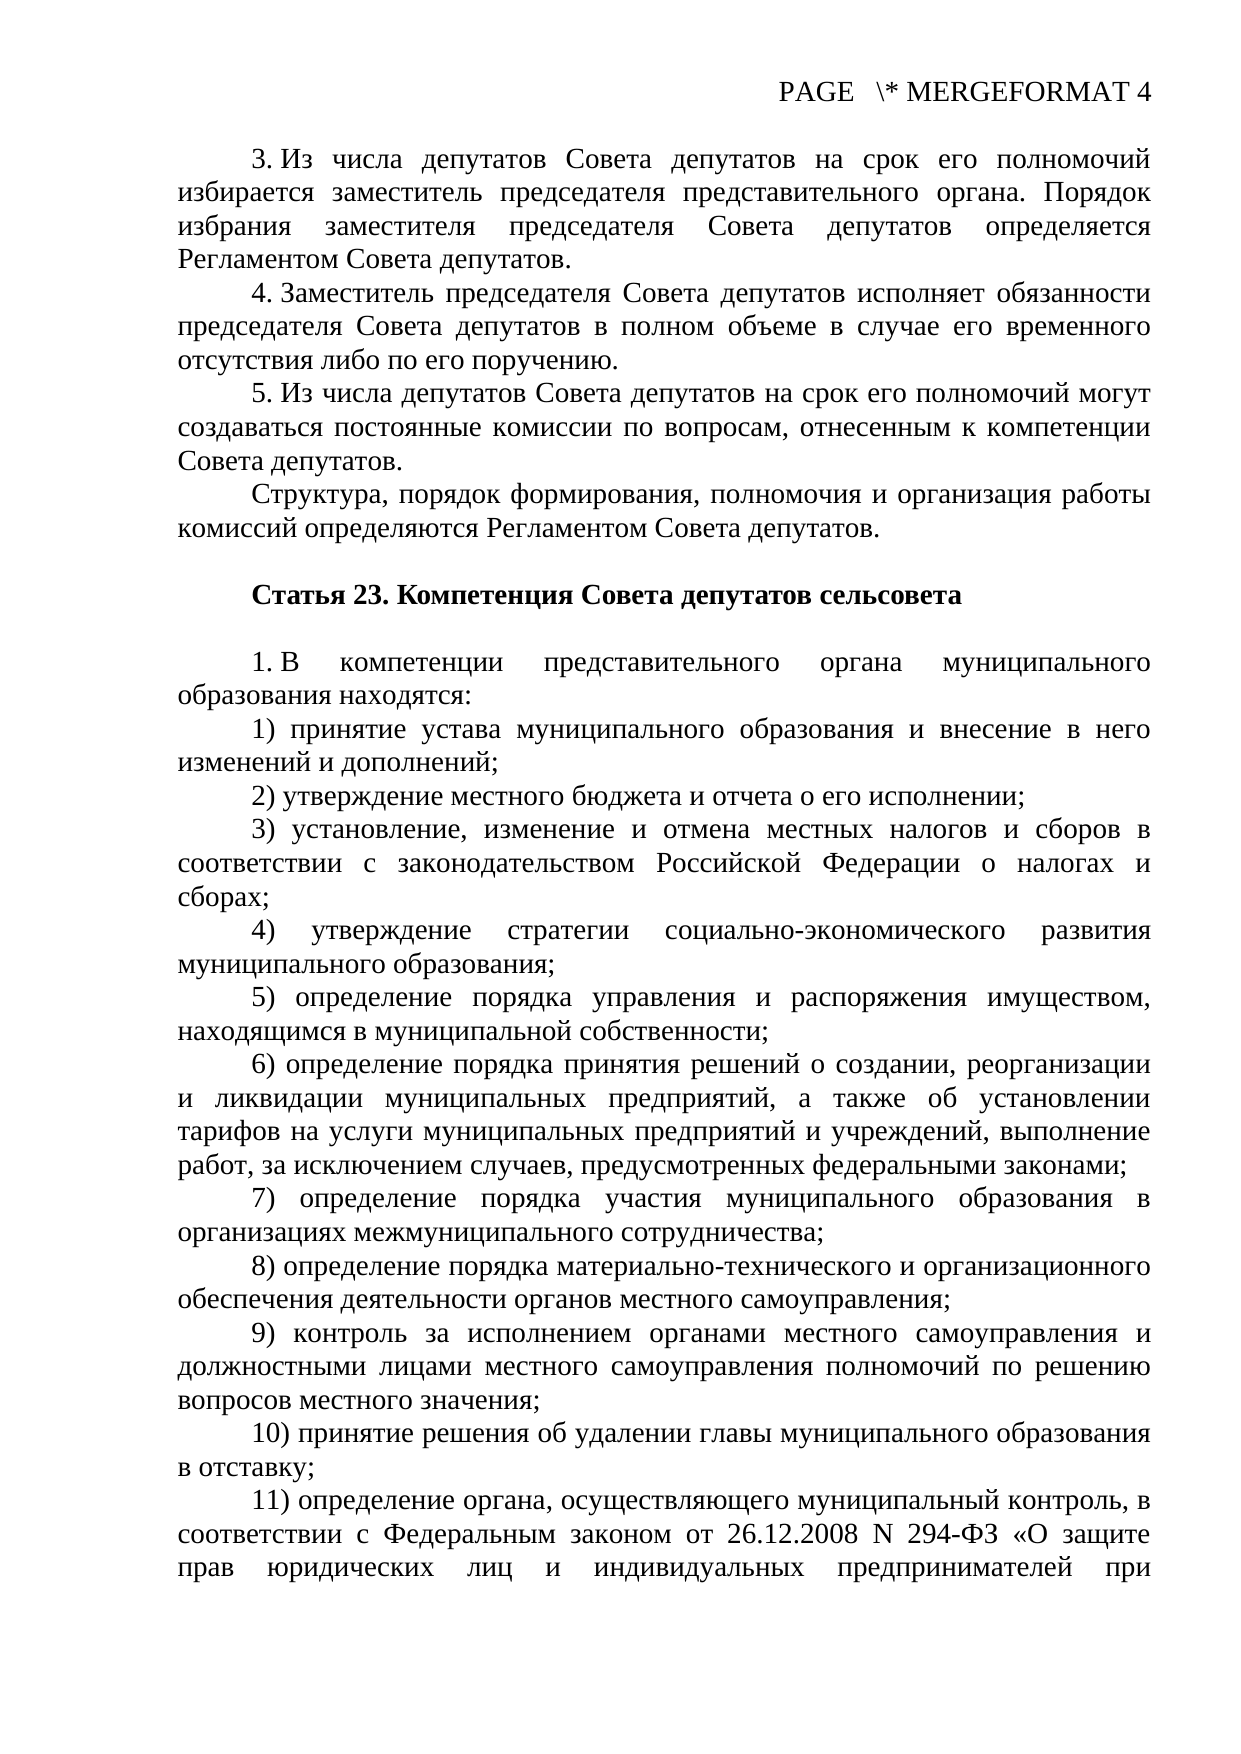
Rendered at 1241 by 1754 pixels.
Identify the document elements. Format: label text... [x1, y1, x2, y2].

text 10) принятие решения об удалении главы муниципального образования в отставку; [177, 1415, 1152, 1482]
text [177, 1482, 1152, 1583]
text 1) принятие устава муниципального образования и внесение в него изменений и дополнений; [177, 711, 1152, 778]
text 8) определение порядка материально-технического и организационного обеспечения деятельности органов местного самоуправления; [177, 1248, 1152, 1315]
text 4) утверждение стратегии социально-экономического развития муниципального образования; [177, 912, 1152, 979]
text Статья 23. Компетенция Совета депутатов сельсовета [177, 577, 1152, 610]
text 5) определение порядка управления и распоряжения имуществом, находящимся в муниципальной собственности; [177, 979, 1152, 1046]
text 3. Из числа депутатов Совета депутатов на срок его полномочий избирается заместитель председателя представительного органа. Порядок избрания заместителя председателя Совета депутатов определяется Регламентом Совета депутатов. [177, 141, 1152, 275]
text 2) утверждение местного бюджета и отчета о его исполнении; [177, 778, 1152, 812]
text 6) определение порядка принятия решений о создании, реорганизации и ликвидации муниципальных предприятий, а также об установлении тарифов на услуги муниципальных предприятий и учреждений, выполнение работ, за исключением случаев, предусмотренных федеральными законами; [177, 1046, 1152, 1181]
text 5. Из числа депутатов Совета депутатов на срок его полномочий могут создаваться постоянные комиссии по вопросам, отнесенным к компетенции Совета депутатов. [177, 376, 1152, 476]
text 7) определение порядка участия муниципального образования в организациях межмуниципального сотрудничества; [177, 1181, 1152, 1248]
text 3) установление, изменение и отмена местных налогов и сборов в соответствии с законодательством Российской Федерации о налогах и сборах; [177, 812, 1152, 912]
text Структура, порядок формирования, полномочия и организация работы комиссий определяются Регламентом Совета депутатов. [177, 476, 1152, 543]
text 9) контроль за исполнением органами местного самоуправления и должностными лицами местного самоуправления полномочий по решению вопросов местного значения; [177, 1315, 1152, 1415]
text 4. Заместитель председателя Совета депутатов исполняет обязанности председателя Совета депутатов в полном объеме в случае его временного отсутствия либо по его поручению. [177, 275, 1152, 376]
text 1. В компетенции представительного органа муниципального образования находятся: [177, 644, 1152, 711]
